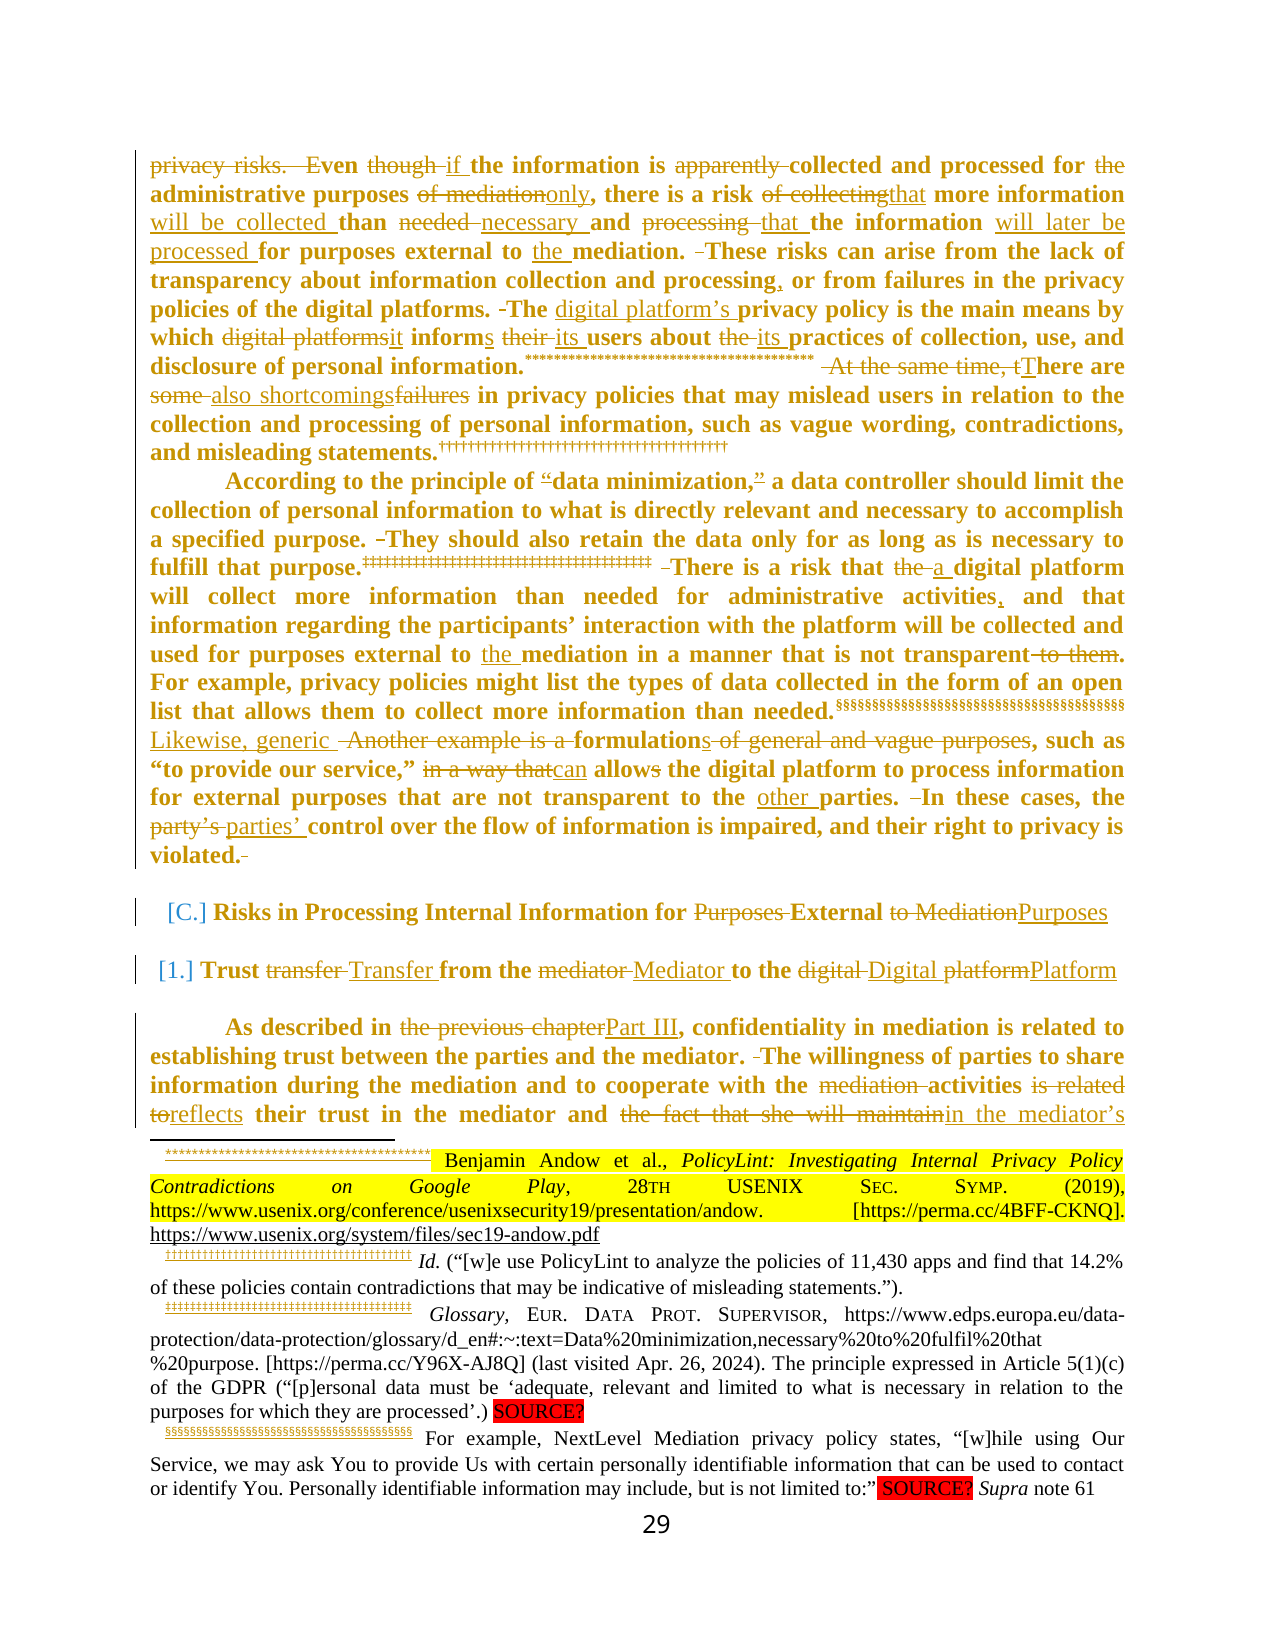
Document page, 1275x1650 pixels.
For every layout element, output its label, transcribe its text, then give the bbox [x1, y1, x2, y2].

list Risks in Processing Internal Information for External [150, 897, 1125, 926]
text As described in , confidentiality in mediation is related to establishing trust between the parties and the mediator. The willingness of parties to share information during the mediation and to cooperate with the activities their trust in the mediator and the confidentiality of their information. In online mediation, the parties also share personal information with the digital platform. Therefore, the willingness of the parties to provide information and allow is expected to be affected by their perception of the trustworthiness of the digital platform. [150, 1012, 1125, 1127]
text According to the principle of data minimization, a data controller should limit the collection of personal information to what is directly relevant and necessary to accomplish a specified purpose. They should also retain the data only for as long as is necessary to fulfill that purpose. There is a risk that digital platform will collect more information than needed for administrative activities and that information regarding the participants’ interaction with the platform will be collected and used for purposes external to mediation in a manner that is not transparent. For example, privacy policies might list the types of data collected in the form of an open list that allows them to collect more information than needed. formulation, such as “to provide our service,” allow the digital platform to process information for external purposes that are not transparent to the parties. In these cases, the control over the flow of information is impaired, and their right to privacy is violated. [150, 466, 1125, 869]
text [150, 150, 1125, 466]
list Trust from the to the [150, 955, 1125, 984]
